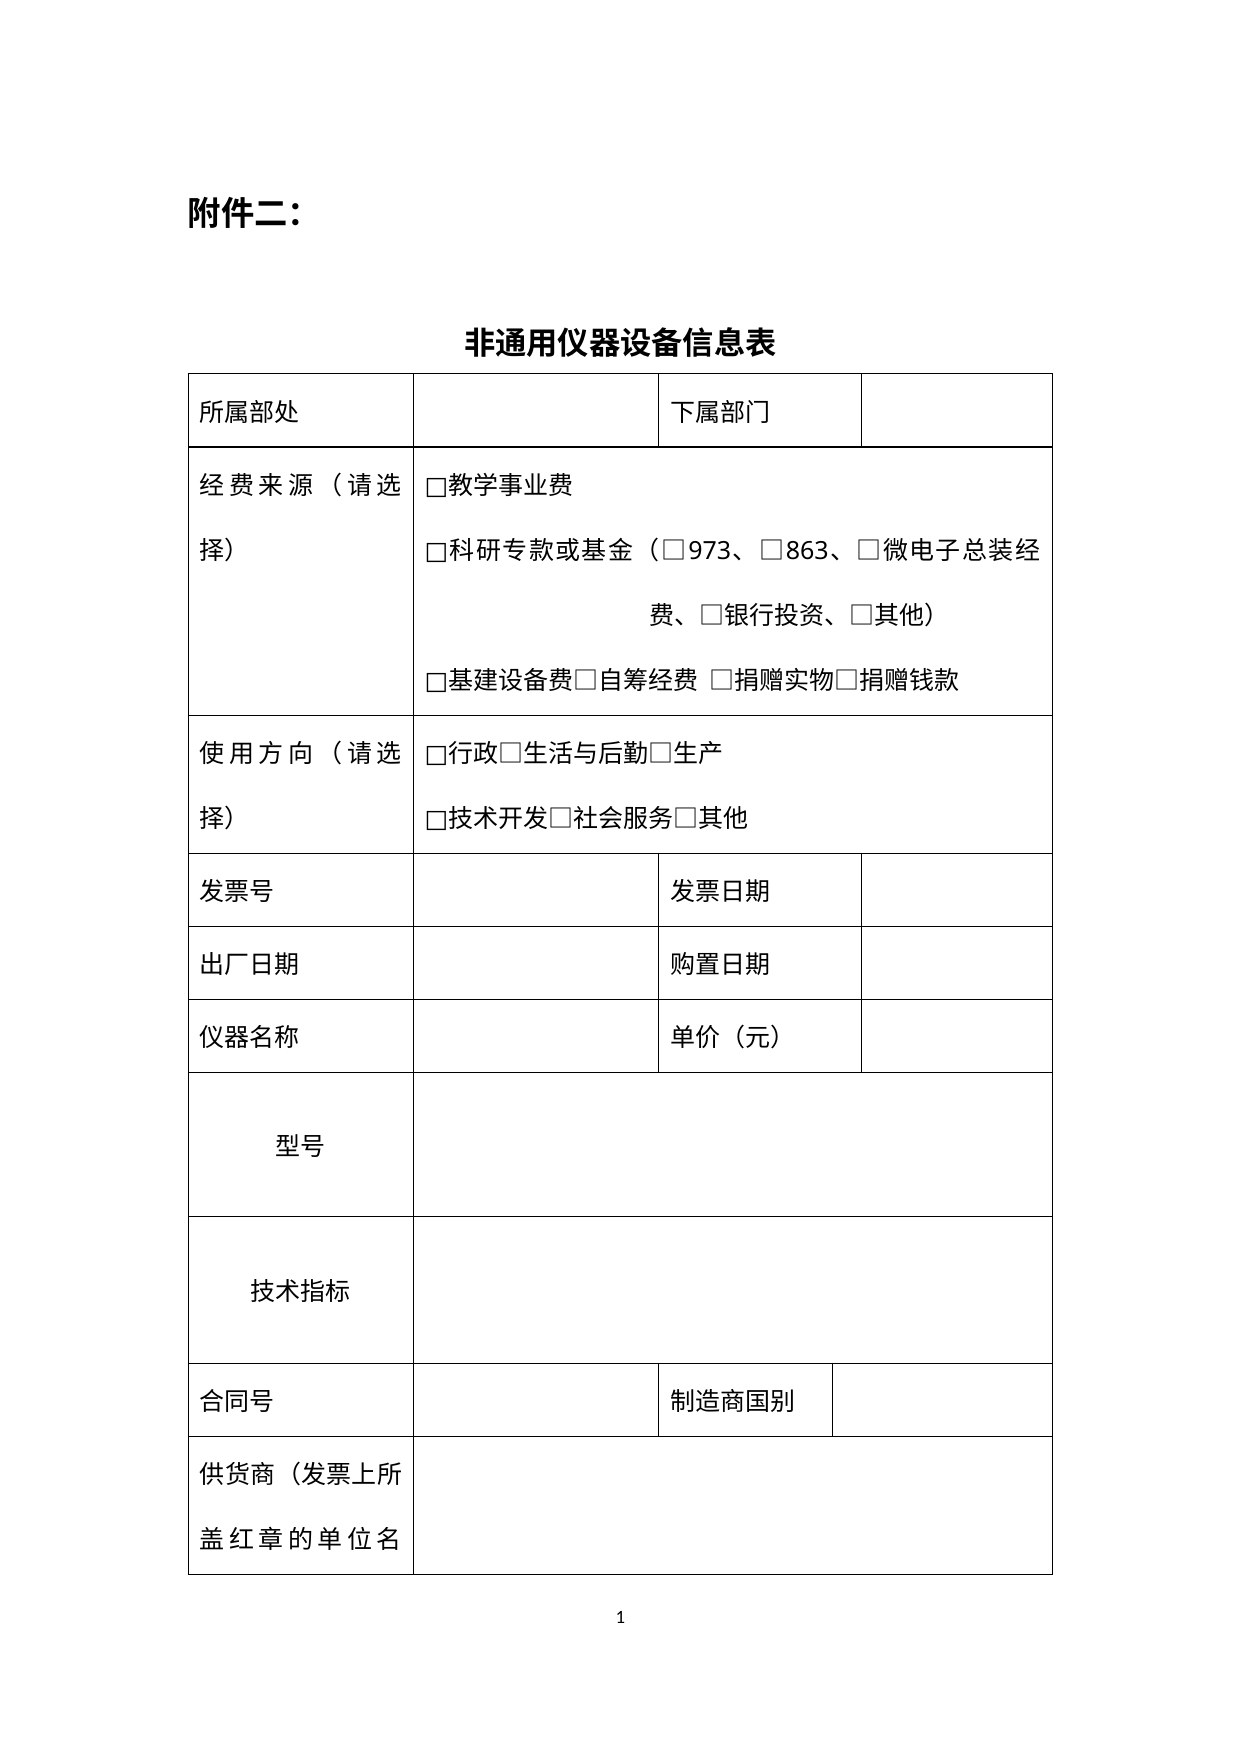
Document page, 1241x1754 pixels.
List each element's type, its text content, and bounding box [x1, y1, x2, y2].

table_cell [414, 1217, 1052, 1362]
table_cell [862, 854, 1052, 926]
table_header 下属部门 [659, 374, 861, 446]
table_cell 制造商国别 [659, 1364, 832, 1436]
table_cell [862, 1000, 1052, 1072]
table_cell [414, 1437, 1052, 1574]
table_cell [833, 1364, 1052, 1436]
table_cell [414, 1073, 1052, 1216]
table_cell □行政□生活与后勤□生产 □技术开发□社会服务□其他 [414, 716, 1052, 853]
table_cell [862, 927, 1052, 999]
table_cell [414, 1364, 658, 1436]
table_cell 发票日期 [659, 854, 861, 926]
table_cell [414, 854, 658, 926]
table_cell 供货商（发票上所盖红章的单位名称） [189, 1437, 413, 1574]
table_cell [414, 927, 658, 999]
text 附件二： [187, 178, 1053, 243]
table_cell 技术指标 [189, 1217, 413, 1362]
table_cell [414, 1000, 658, 1072]
table_cell 出厂日期 [189, 927, 413, 999]
table_cell 型号 [189, 1073, 413, 1216]
table_cell 仪器名称 [189, 1000, 413, 1072]
table_header [862, 374, 1052, 446]
table_header 所属部处 [189, 374, 413, 446]
table_cell 购置日期 [659, 927, 861, 999]
table_cell □教学事业费 □科研专款或基金（□973、□863、□微电子总装经费、□银行投资、□其他） □基建设备费□自筹经费 □捐赠实物□捐赠钱款 [414, 448, 1052, 714]
table_cell 发票号 [189, 854, 413, 926]
table_cell 单价（元） [659, 1000, 861, 1072]
table_cell 经费来源（请选择） [189, 448, 413, 714]
table_header [414, 374, 658, 446]
table_cell 合同号 [189, 1364, 413, 1436]
table_cell 使用方向（请选择） [189, 716, 413, 853]
text 非通用仪器设备信息表 [187, 308, 1053, 373]
